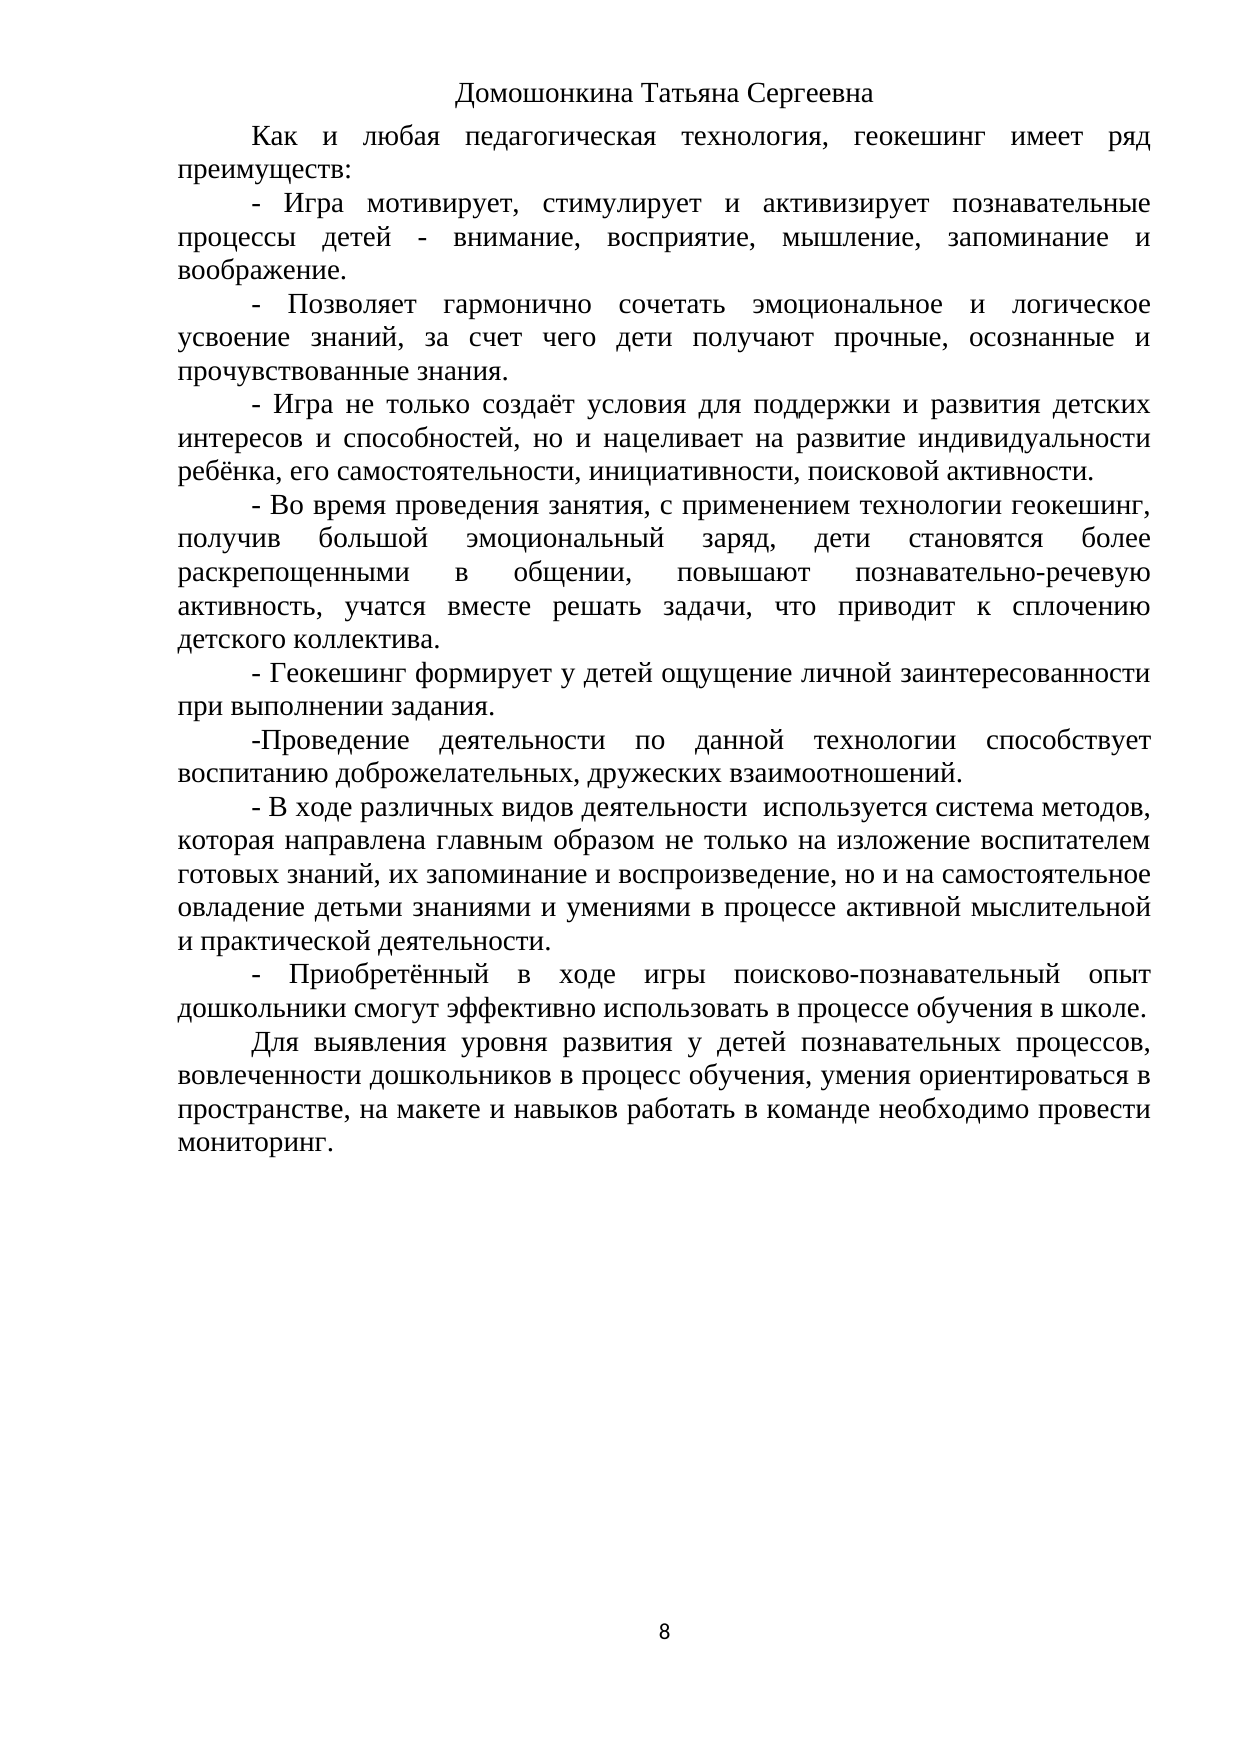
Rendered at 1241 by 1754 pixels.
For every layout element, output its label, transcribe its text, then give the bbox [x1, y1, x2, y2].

text - Приобретённый в ходе игры поисково-познавательный опыт дошкольники смогут эффективно использовать в процессе обучения в школе. [177, 957, 1152, 1024]
text Для выявления уровня развития у детей познавательных процессов, вовлеченности дошкольников в процесс обучения, умения ориентироваться в пространстве, на макете и навыков работать в команде необходимо провести мониторинг. [177, 1024, 1152, 1158]
text - В ходе различных видов деятельности используется система методов, которая направлена главным образом не только на изложение воспитателем готовых знаний, их запоминание и воспроизведение, но и на самостоятельное овладение детьми знаниями и умениями в процессе активной мыслительной и практической деятельности. [177, 789, 1152, 957]
text - Игра мотивирует, стимулирует и активизирует познавательные процессы детей - внимание, восприятие, мышление, запоминание и воображение. [177, 185, 1152, 286]
text -Проведение деятельности по данной технологии способствует воспитанию доброжелательных, дружеских взаимоотношений. [177, 722, 1152, 789]
text - Позволяет гармонично сочетать эмоциональное и логическое усвоение знаний, за счет чего дети получают прочные, осознанные и прочувствованные знания. [177, 286, 1152, 386]
text - Геокешинг формирует у детей ощущение личной заинтересованности при выполнении задания. [177, 655, 1152, 722]
text - Во время проведения занятия, с применением технологии геокешинг, получив большой эмоциональный заряд, дети становятся более раскрепощенными в общении, повышают познавательно-речевую активность, учатся вместе решать задачи, что приводит к сплочению детского коллектива. [177, 487, 1152, 655]
text - Игра не только создаёт условия для поддержки и развития детских интересов и способностей, но и нацеливает на развитие индивидуальности ребёнка, его самостоятельности, инициативности, поисковой активности. [177, 386, 1152, 487]
text Как и любая педагогическая технология, геокешинг имеет ряд преимуществ: [177, 118, 1152, 185]
